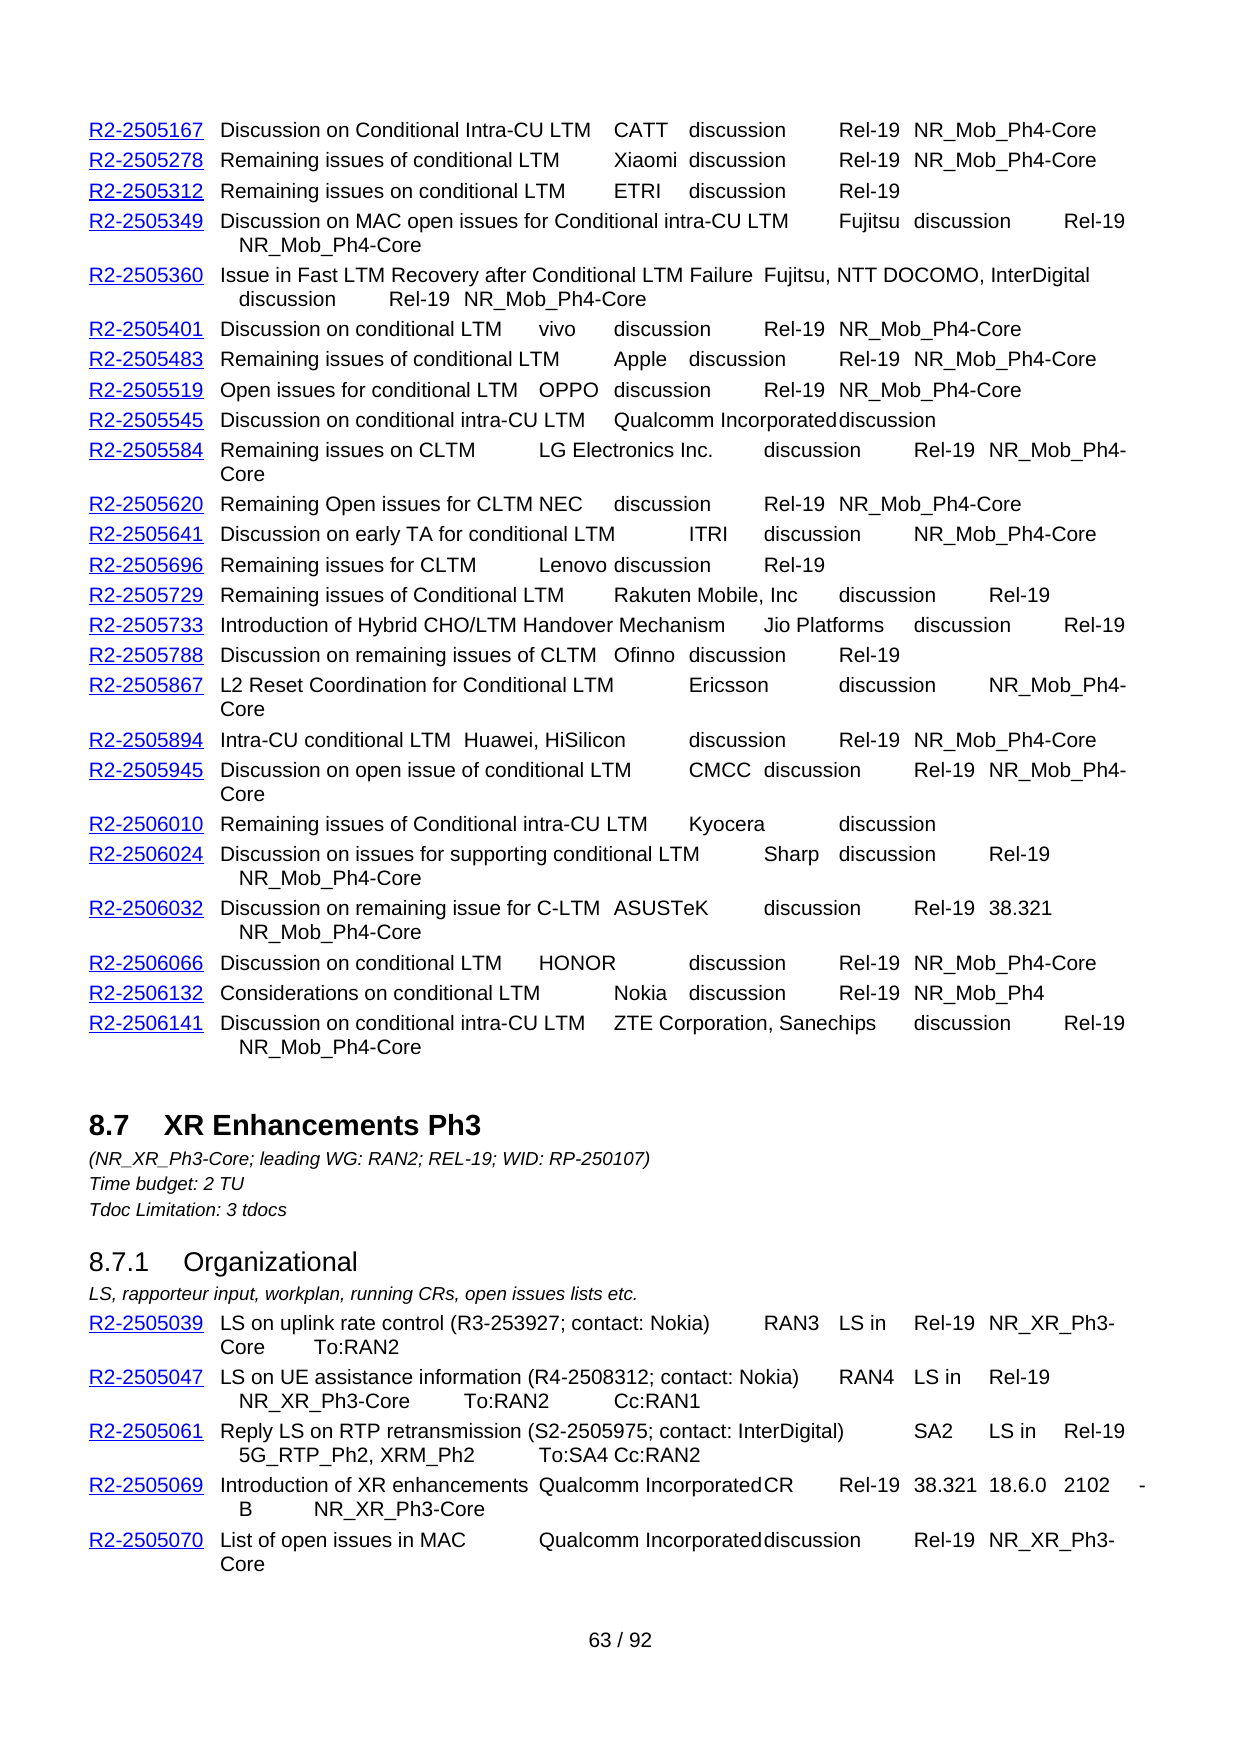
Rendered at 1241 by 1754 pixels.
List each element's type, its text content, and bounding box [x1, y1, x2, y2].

title R2-2506010 Remaining issues of Conditional intra-CU LTM Kyocera discussion [89, 812, 1152, 836]
title R2-2505483 Remaining issues of conditional LTM Apple discussion Rel-19 NR_Mob_Ph4-Core [89, 347, 1152, 371]
text Time budget: 2 TU [89, 1173, 1152, 1195]
title R2-2506141 Discussion on conditional intra-CU LTM ZTE Corporation, Sanechips discussion Rel-19 NR_Mob_Ph4-Core [89, 1011, 1152, 1059]
title R2-2505729 Remaining issues of Conditional LTM Rakuten Mobile, Inc discussion Rel-19 [89, 583, 1152, 607]
title R2-2505167 Discussion on Conditional Intra-CU LTM CATT discussion Rel-19 NR_Mob_Ph4-Core [89, 118, 1152, 142]
title R2-2506066 Discussion on conditional LTM HONOR discussion Rel-19 NR_Mob_Ph4-Core [89, 950, 1152, 974]
title R2-2505401 Discussion on conditional LTM vivo discussion Rel-19 NR_Mob_Ph4-Core [89, 317, 1152, 341]
title R2-2505788 Discussion on remaining issues of CLTM Ofinno discussion Rel-19 [89, 643, 1152, 667]
title R2-2505519 Open issues for conditional LTM OPPO discussion Rel-19 NR_Mob_Ph4-Core [89, 377, 1152, 401]
title R2-2505696 Remaining issues for CLTM Lenovo discussion Rel-19 [89, 552, 1152, 576]
title R2-2506024 Discussion on issues for supporting conditional LTM Sharp discussion Rel-19 NR_Mob_Ph4-Core [89, 842, 1152, 890]
text LS, rapporteur input, workplan, running CRs, open issues lists etc. [89, 1283, 1152, 1304]
subtitle 8.7.1 Organizational [89, 1246, 1152, 1277]
text (NR_XR_Ph3-Core; leading WG: RAN2; REL-19; WID: RP-250107) [89, 1147, 1152, 1169]
title R2-2505039 LS on uplink rate control (R3-253927; contact: Nokia) RAN3 LS in Rel-19 NR_XR_Ph3-Core To:RAN2 [89, 1311, 1152, 1359]
title R2-2505069 Introduction of XR enhancements Qualcomm Incorporated CR Rel-19 38.321 18.6.0 2102 - B NR_XR_Ph3-Core [89, 1473, 1152, 1521]
title R2-2505584 Remaining issues on CLTM LG Electronics Inc. discussion Rel-19 NR_Mob_Ph4-Core [89, 438, 1152, 486]
title R2-2505360 Issue in Fast LTM Recovery after Conditional LTM Failure Fujitsu, NTT DOCOMO, InterDigital discussion Rel-19 NR_Mob_Ph4-Core [89, 263, 1152, 311]
title R2-2505641 Discussion on early TA for conditional LTM ITRI discussion NR_Mob_Ph4-Core [89, 522, 1152, 546]
title R2-2505733 Introduction of Hybrid CHO/LTM Handover Mechanism Jio Platforms discussion Rel-19 [89, 613, 1152, 637]
title R2-2505894 Intra-CU conditional LTM Huawei, HiSilicon discussion Rel-19 NR_Mob_Ph4-Core [89, 727, 1152, 751]
title R2-2505867 L2 Reset Coordination for Conditional LTM Ericsson discussion NR_Mob_Ph4-Core [89, 673, 1152, 721]
title R2-2505545 Discussion on conditional intra-CU LTM Qualcomm Incorporated discussion [89, 408, 1152, 432]
title R2-2505278 Remaining issues of conditional LTM Xiaomi discussion Rel-19 NR_Mob_Ph4-Core [89, 148, 1152, 172]
title R2-2505945 Discussion on open issue of conditional LTM CMCC discussion Rel-19 NR_Mob_Ph4-Core [89, 758, 1152, 806]
subtitle 8.7 XR Enhancements Ph3 [89, 1108, 1152, 1141]
title R2-2505047 LS on UE assistance information (R4-2508312; contact: Nokia) RAN4 LS in Rel-19 NR_XR_Ph3-Core To:RAN2 Cc:RAN1 [89, 1365, 1152, 1413]
title R2-2505070 List of open issues in MAC Qualcomm Incorporated discussion Rel-19 NR_XR_Ph3-Core [89, 1527, 1152, 1575]
title R2-2506132 Considerations on conditional LTM Nokia discussion Rel-19 NR_Mob_Ph4 [89, 981, 1152, 1004]
title R2-2505312 Remaining issues on conditional LTM ETRI discussion Rel-19 [89, 178, 1152, 202]
title R2-2505061 Reply LS on RTP retransmission (S2-2505975; contact: InterDigital) SA2 LS in Rel-19 5G_RTP_Ph2, XRM_Ph2 To:SA4 Cc:RAN2 [89, 1419, 1152, 1467]
title R2-2505620 Remaining Open issues for CLTM NEC discussion Rel-19 NR_Mob_Ph4-Core [89, 492, 1152, 516]
title R2-2506032 Discussion on remaining issue for C-LTM ASUSTeK discussion Rel-19 38.321 NR_Mob_Ph4-Core [89, 896, 1152, 944]
text Tdoc Limitation: 3 tdocs [89, 1199, 1152, 1221]
title R2-2505349 Discussion on MAC open issues for Conditional intra-CU LTM Fujitsu discussion Rel-19 NR_Mob_Ph4-Core [89, 209, 1152, 257]
